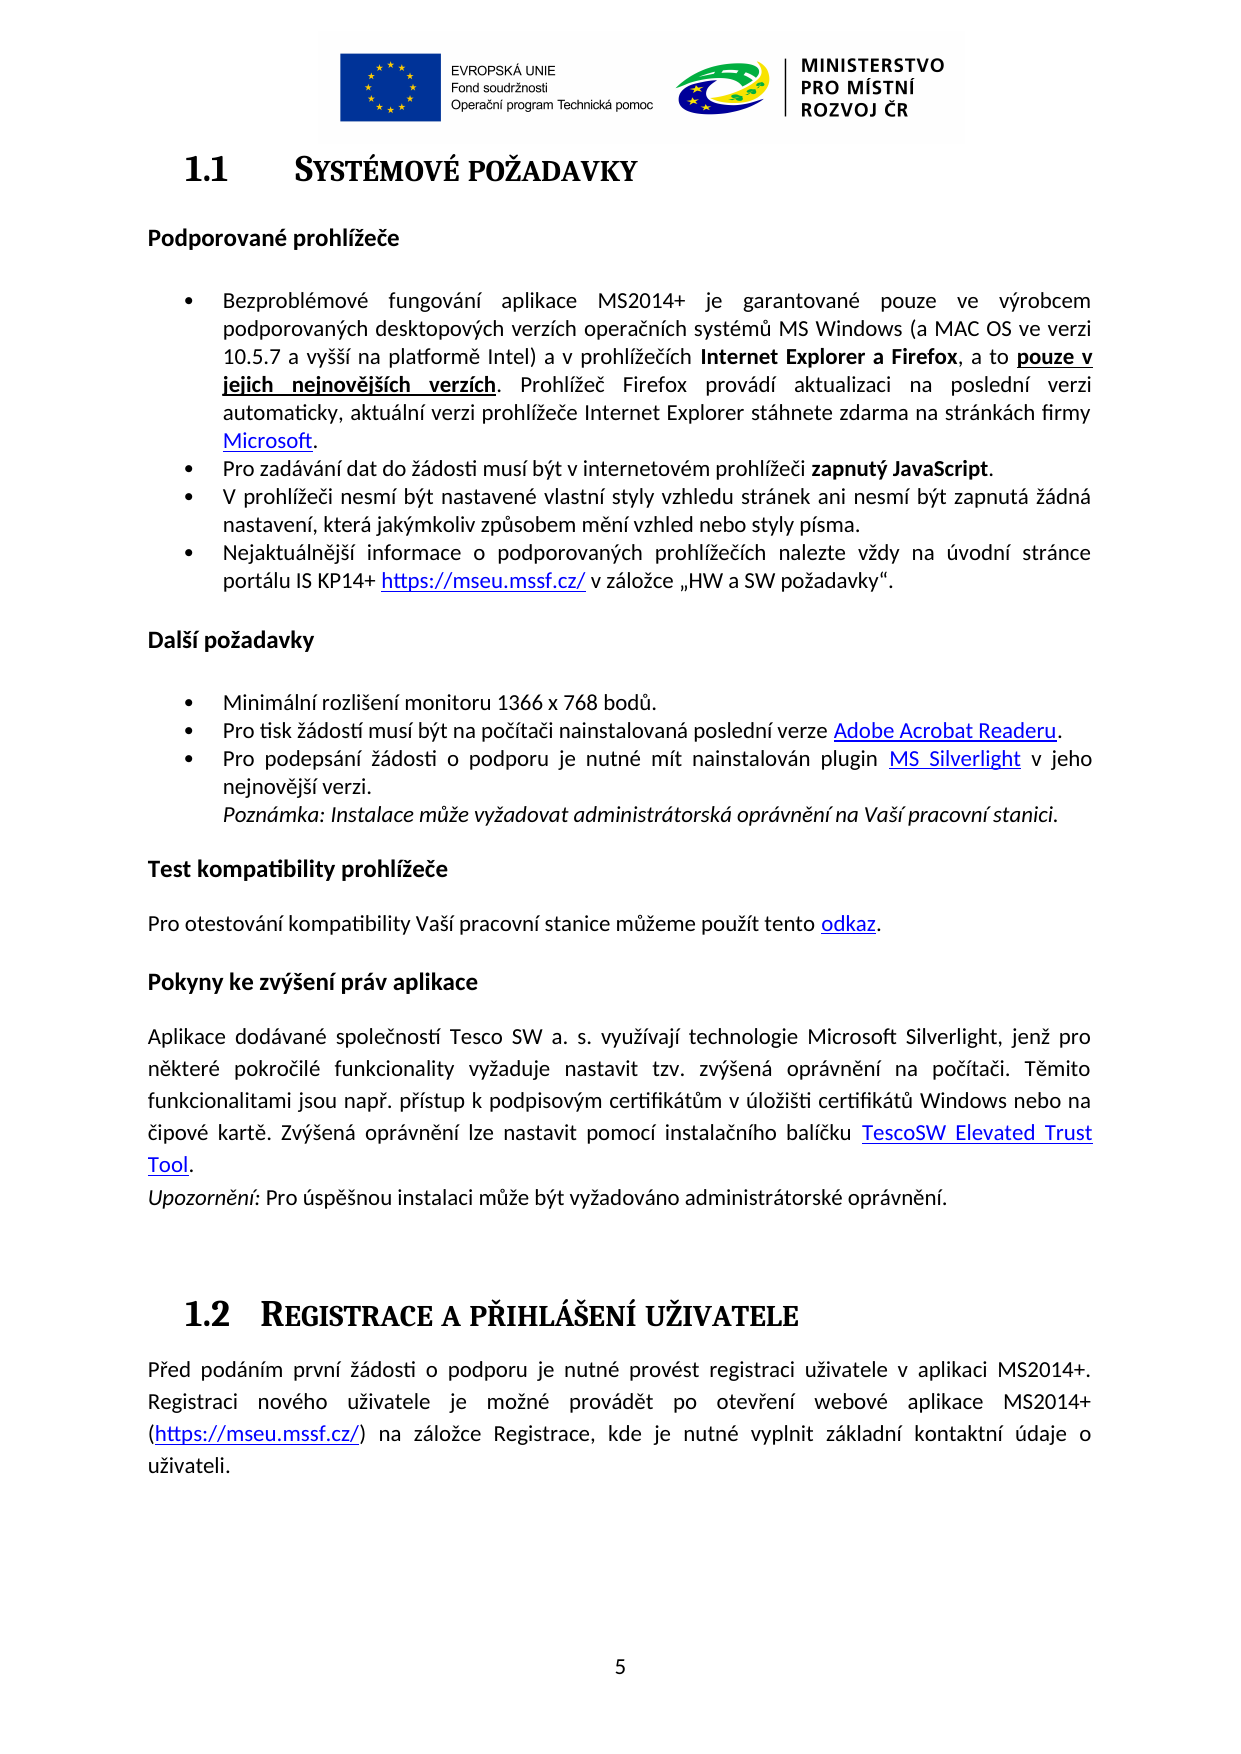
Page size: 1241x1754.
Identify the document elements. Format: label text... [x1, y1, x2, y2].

text Aplikace dodávané společností Tesco SW a. s. využívají technologie Microsoft Silverlight, jenž pro některé pokročilé funkcionality vyžaduje nastavit tzv. zvýšená oprávnění na počítači. Těmito funkcionalitami jsou např. přístup k podpisovým certifikátům v úložišti certifikátů Windows nebo na čipové kartě. Zvýšená oprávnění lze nastavit pomocí instalačního balíčku TescoSW Elevated Trust Tool. Upozornění: Pro úspěšnou instalaci může být vyžadováno administrátorské oprávnění. [148, 1022, 1093, 1211]
subtitle Systémové požadavky [185, 148, 1093, 191]
list V prohlížeči nesmí být nastavené vlastní styly vzhledu stránek ani nesmí být zapnutá žádná nastavení, která jakýmkoliv způsobem mění vzhled nebo styly písma. [185, 482, 1093, 538]
subtitle Další požadavky [148, 624, 1093, 654]
picture [318, 31, 965, 144]
list Nejaktuálnější informace o podporovaných prohlížečích nalezte vždy na úvodní stránce portálu IS KP14+ https://mseu.mssf.cz/ v záložce „HW a SW požadavky“. [185, 538, 1093, 594]
list Pro podepsání žádosti o podporu je nutné mít nainstalován plugin MS Silverlight v jeho nejnovější verzi. [185, 744, 1093, 800]
text Před podáním první žádosti o podporu je nutné provést registraci uživatele v aplikaci MS2014+. Registraci nového uživatele je možné provádět po otevření webové aplikace MS2014+ (https://mseu.mssf.cz/) na záložce Registrace, kde je nutné vyplnit základní kontaktní údaje o uživateli. [148, 1355, 1093, 1480]
list Bezproblémové fungování aplikace MS2014+ je garantované pouze ve výrobcem podporovaných desktopových verzích operačních systémů MS Windows (a MAC OS ve verzi 10.5.7 a vyšší na platformě Intel) a v prohlížečích Internet Explorer a Firefox, a to pouze v jejich nejnovějších verzích. Prohlížeč Firefox provádí aktualizaci na poslední verzi automaticky, aktuální verzi prohlížeče Internet Explorer stáhnete zdarma na stránkách firmy Microsoft. [185, 286, 1093, 454]
list Pro zadávání dat do žádosti musí být v internetovém prohlížeči zapnutý JavaScript. [185, 454, 1093, 482]
text Pro otestování kompatibility Vaší pracovní stanice můžeme použít tento odkaz. [148, 909, 1093, 937]
list Minimální rozlišení monitoru 1366 x 768 bodů. [185, 688, 1093, 716]
subtitle Test kompatibility prohlížeče [148, 853, 1093, 883]
text Poznámka: Instalace může vyžadovat administrátorská oprávnění na Vaší pracovní stanici. [223, 800, 1093, 828]
subtitle Pokyny ke zvýšení práv aplikace [148, 966, 1093, 997]
list Pro tisk žádostí musí být na počítači nainstalovaná poslední verze Adobe Acrobat Readeru. [185, 716, 1093, 744]
subtitle Podporované prohlížeče [148, 222, 1093, 253]
subtitle Registrace a přihlášení uživatele [185, 1293, 1093, 1336]
